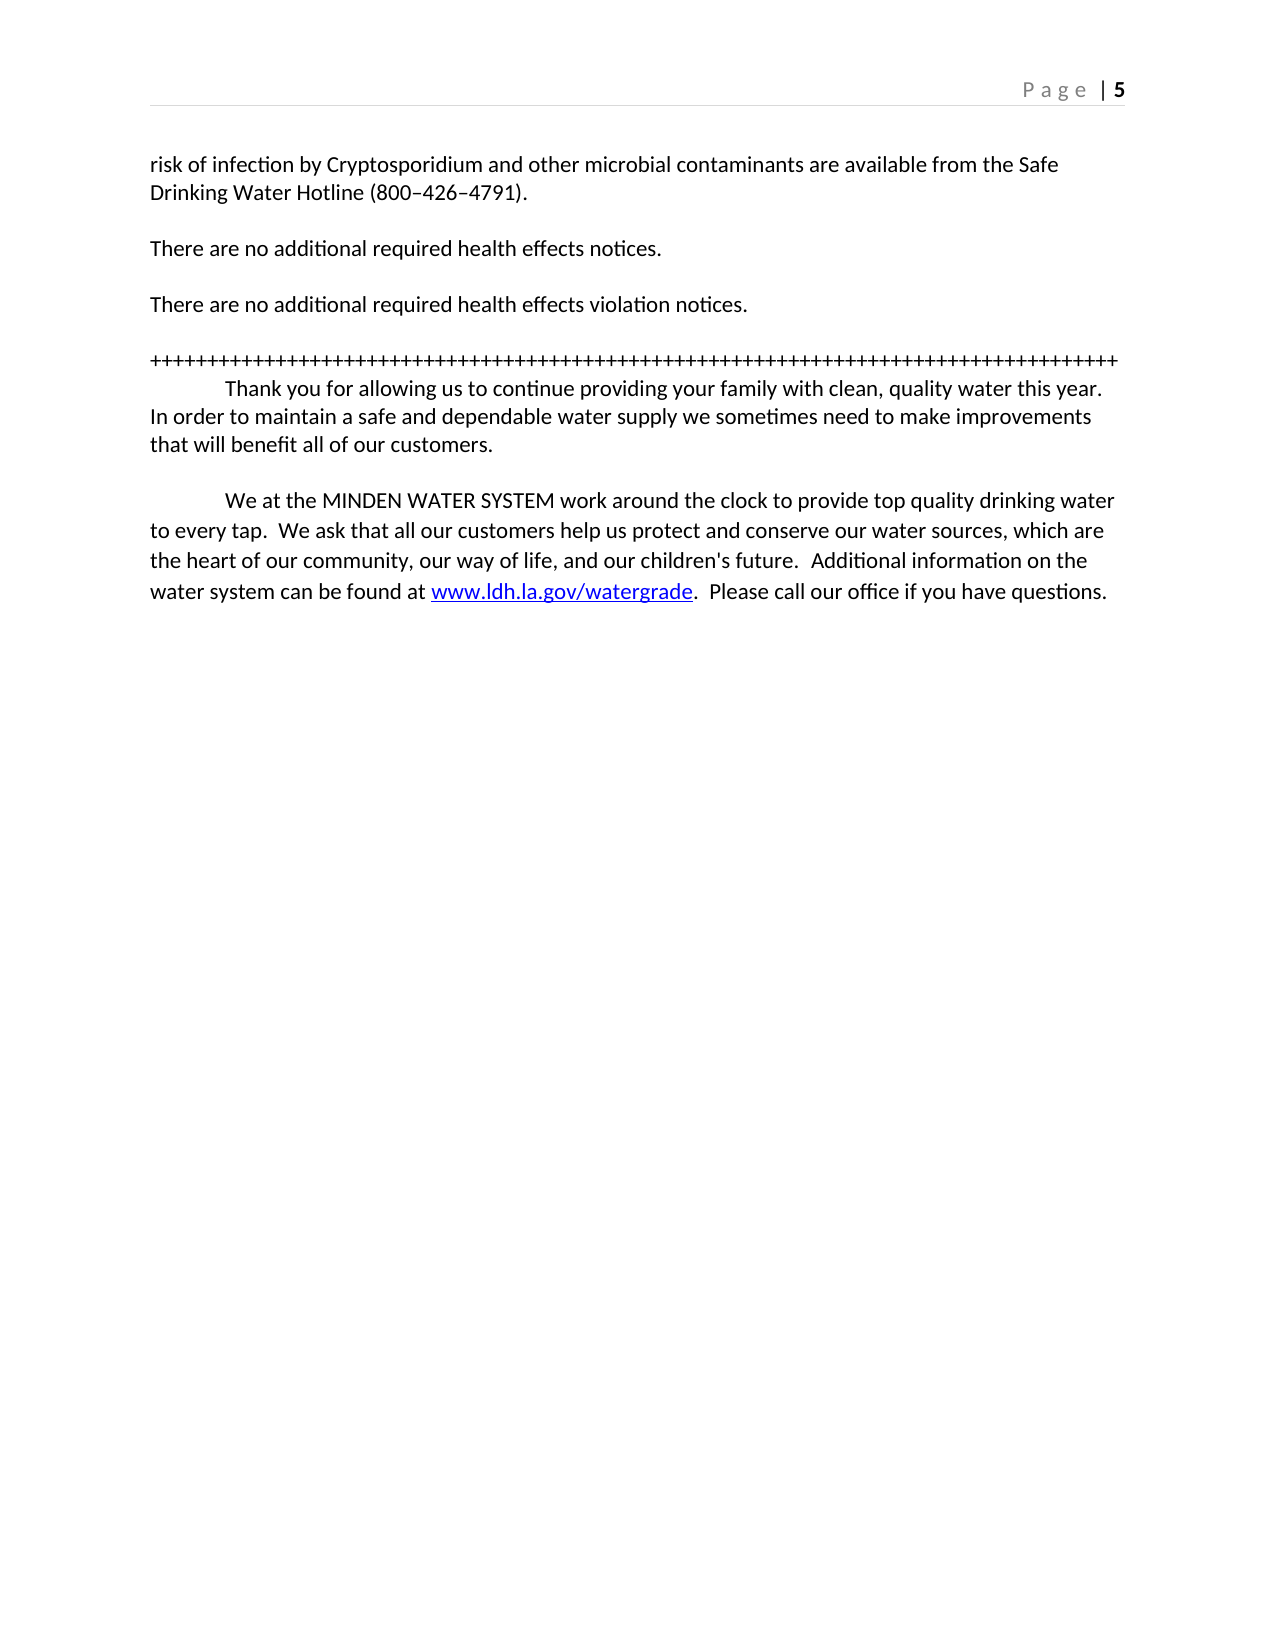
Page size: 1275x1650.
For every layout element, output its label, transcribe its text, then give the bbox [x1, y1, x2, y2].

text Thank you for allowing us to continue providing your family with clean, quality water this year. In order to maintain a safe and dependable water supply we sometimes need to make improvements that will benefit all of our customers. [150, 374, 1125, 458]
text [150, 150, 1125, 206]
text There are no additional required health effects violation notices. [150, 290, 1125, 318]
text There are no additional required health effects notices. [150, 234, 1125, 262]
text +++++++++++++++++++++++++++++++++++++++++++++++++++++++++++++++++++++++++++++++++++++ [150, 346, 1125, 374]
text We at the MINDEN WATER SYSTEM work around the clock to provide top quality drinking water to every tap. We ask that all our customers help us protect and conserve our water sources, which are the heart of our community, our way of life, and our children's future. Additional information on the water system can be found at www.ldh.la.gov/watergrade. Please call our office if you have questions. [150, 486, 1125, 605]
